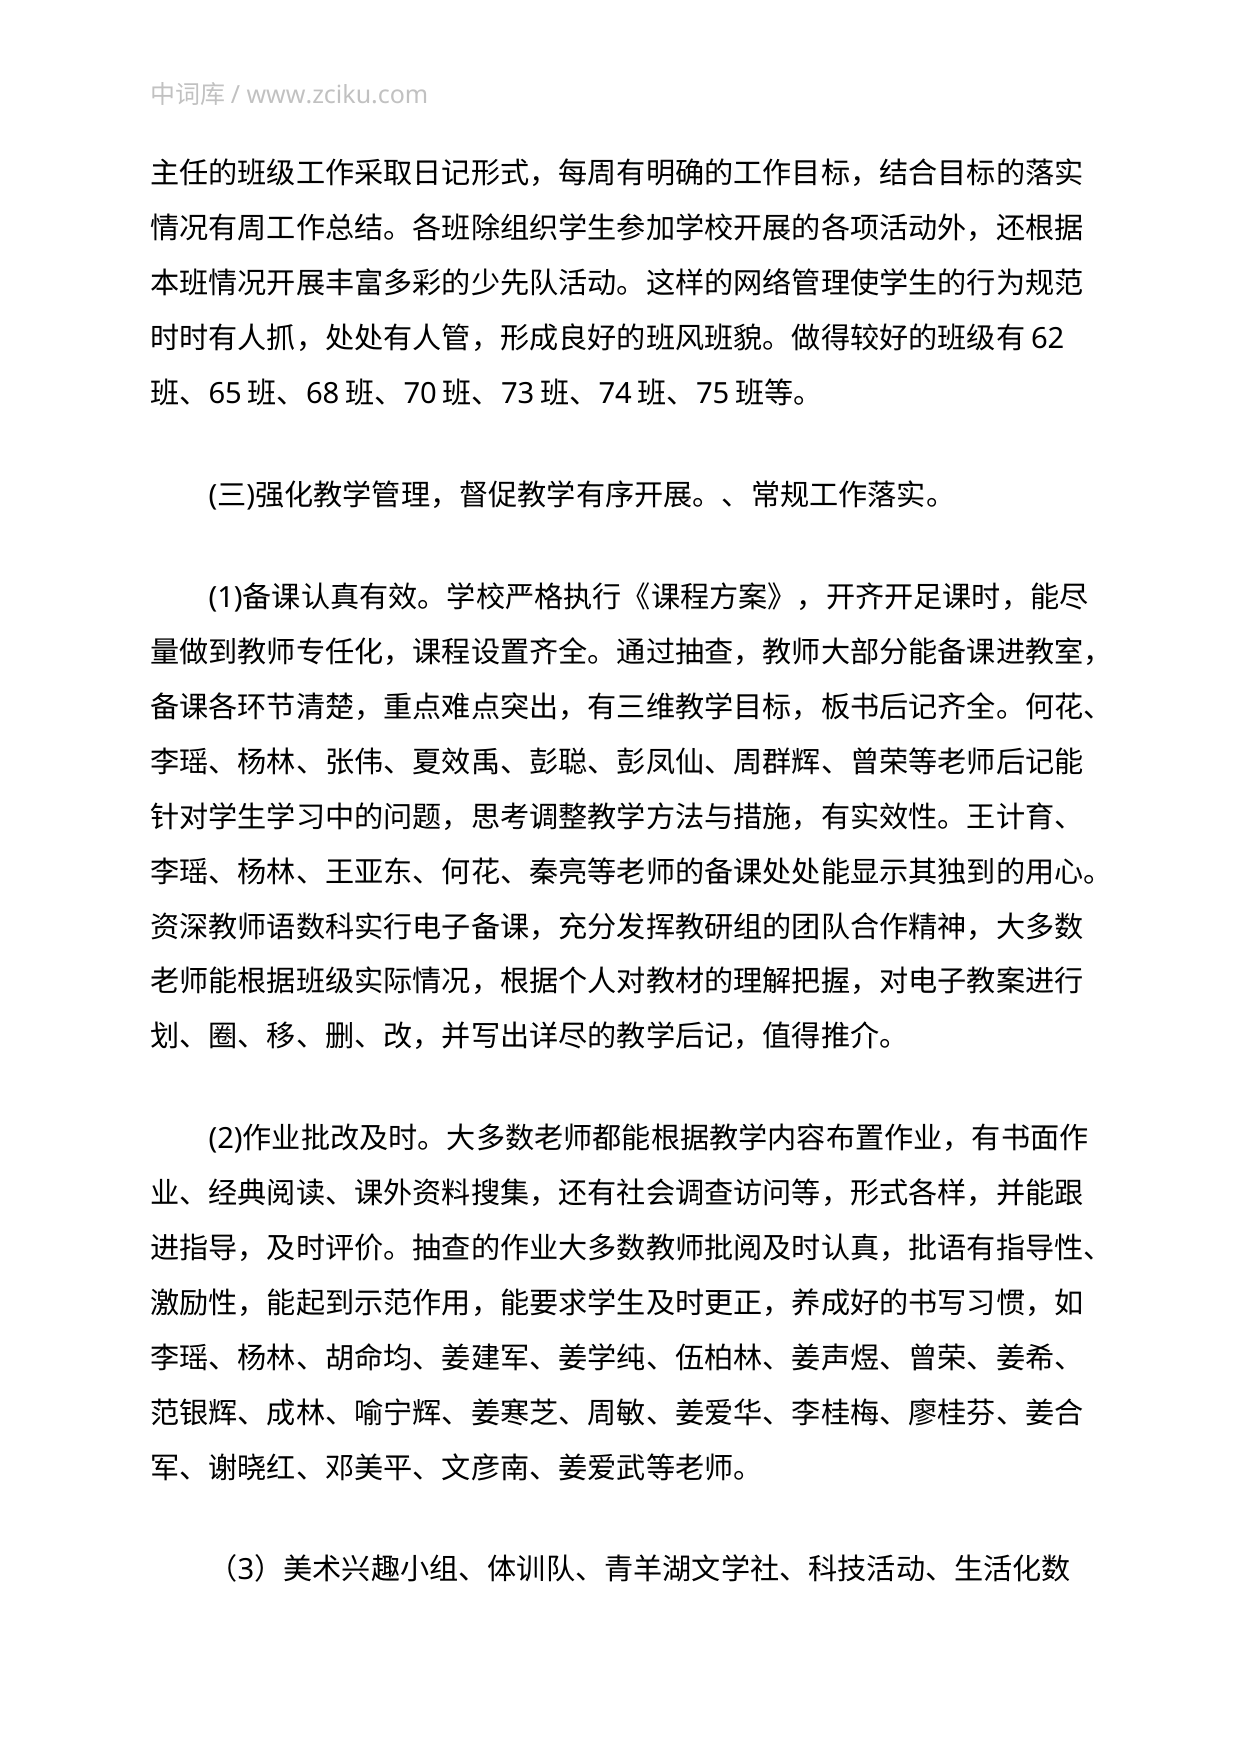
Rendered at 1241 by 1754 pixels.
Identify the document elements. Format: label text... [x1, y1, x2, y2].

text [150, 150, 1090, 412]
text (2)作业批改及时。大多数老师都能根据教学内容布置作业，有书面作业、经典阅读、课外资料搜集，还有社会调查访问等，形式各样，并能跟进指导，及时评价。抽查的作业大多数教师批阅及时认真，批语有指导性、激励性，能起到示范作用，能要求学生及时更正，养成好的书写习惯，如李瑶、杨林、胡命均、姜建军、姜学纯、伍柏林、姜声煜、曾荣、姜希、范银辉、成林、喻宁辉、姜寒芝、周敏、姜爱华、李桂梅、廖桂芬、姜合军、谢晓红、邓美平、文彦南、姜爱武等老师。 [150, 1115, 1090, 1486]
text (三)强化教学管理，督促教学有序开展。、常规工作落实。 [150, 472, 1090, 514]
text (1)备课认真有效。学校严格执行《课程方案》，开齐开足课时，能尽量做到教师专任化，课程设置齐全。通过抽查，教师大部分能备课进教室，备课各环节清楚，重点难点突出，有三维教学目标，板书后记齐全。何花、李瑶、杨林、张伟、夏效禹、彭聪、彭凤仙、周群辉、曾荣等老师后记能针对学生学习中的问题，思考调整教学方法与措施，有实效性。王计育、李瑶、杨林、王亚东、何花、秦亮等老师的备课处处能显示其独到的用心。资深教师语数科实行电子备课，充分发挥教研组的团队合作精神，大多数老师能根据班级实际情况，根据个人对教材的理解把握，对电子教案进行划、圈、移、删、改，并写出详尽的教学后记，值得推介。 [150, 574, 1090, 1055]
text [150, 1546, 1090, 1588]
